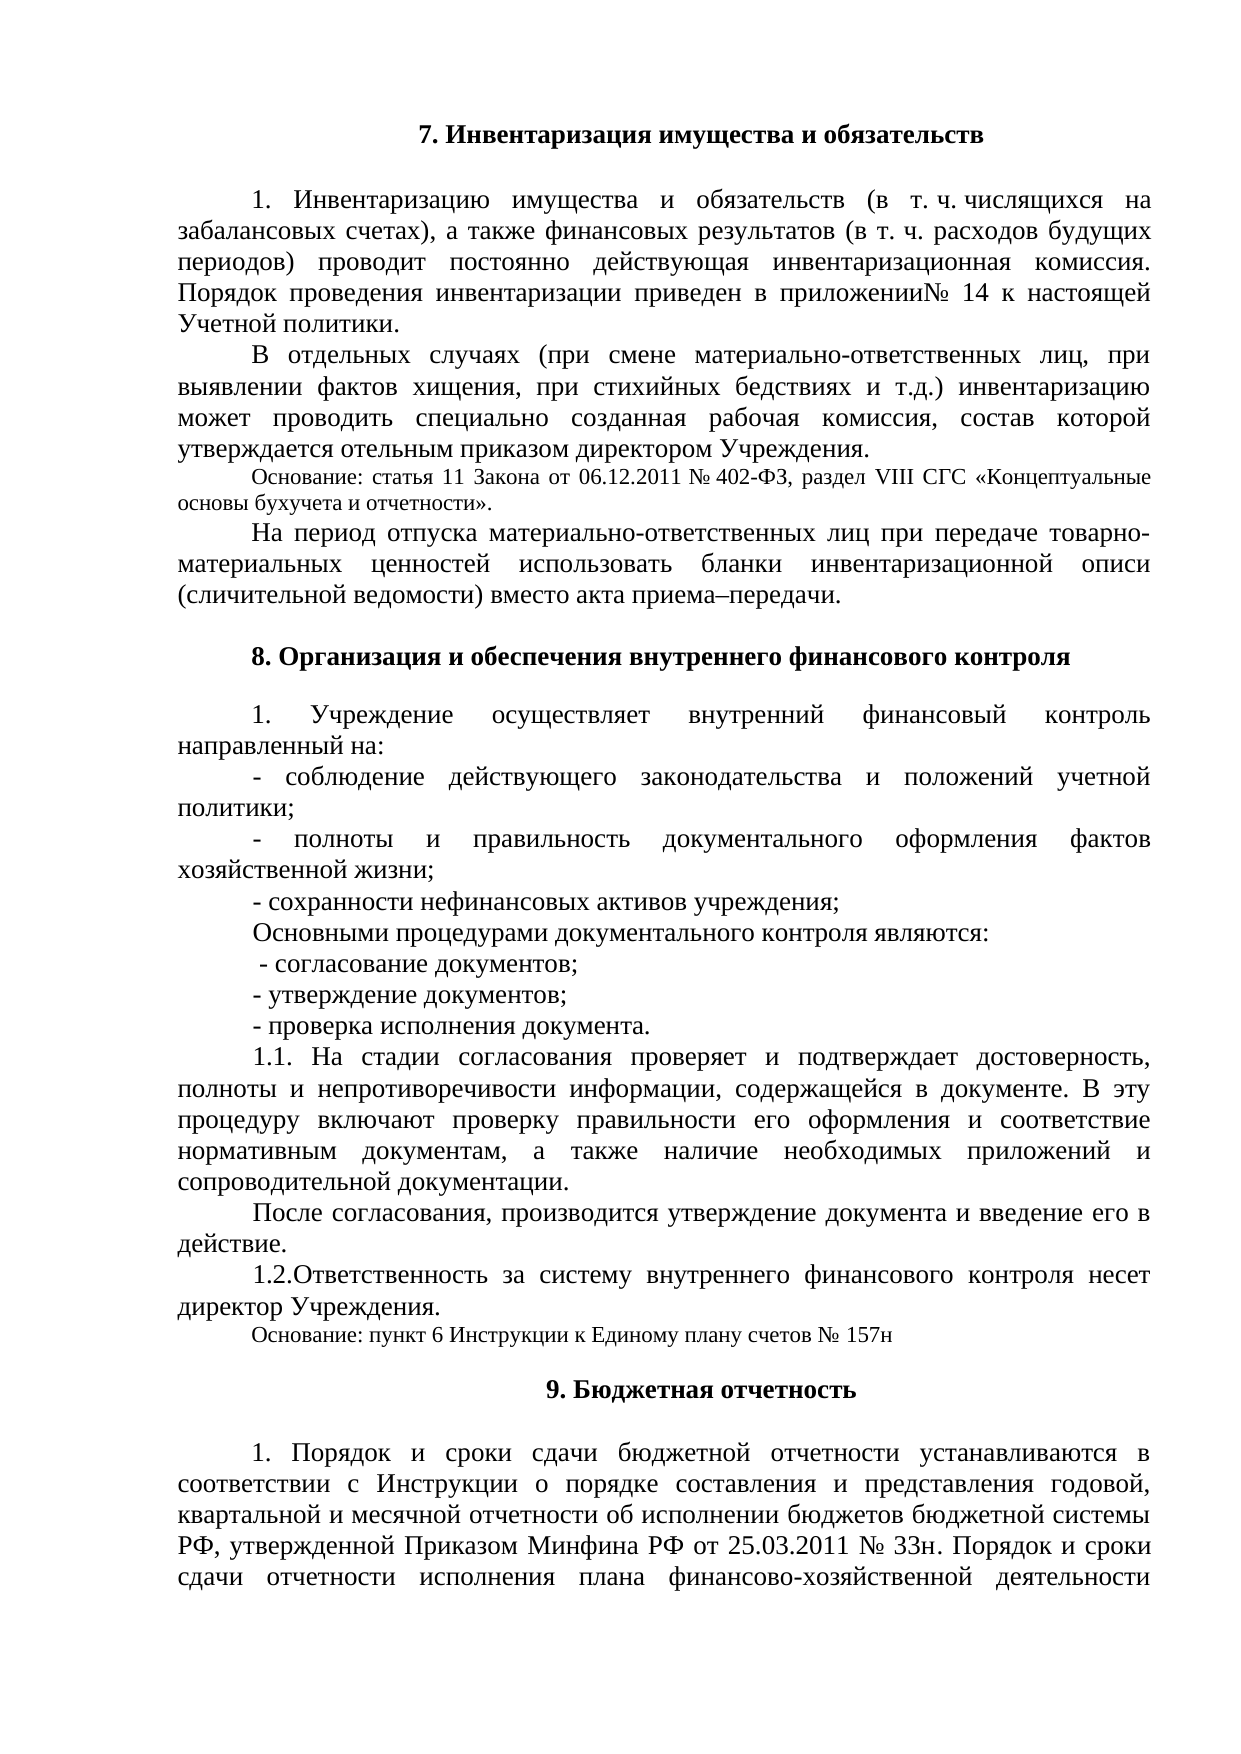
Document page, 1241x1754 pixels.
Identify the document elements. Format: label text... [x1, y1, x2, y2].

text Основание: пункт 6 Инструкции к Единому плану счетов № 157н [177, 1321, 1152, 1347]
text Основание: статья 11 Закона от 06.12.2011 № 402-ФЗ, раздел VIII СГС «Концептуальные основы бухучета и отчетности». [177, 463, 1152, 516]
text Основными процедурами документального контроля являются: [177, 916, 1152, 947]
text - соблюдение действующего законодательства и положений учетной политики; [177, 760, 1152, 822]
title 7. Инвентаризация имущества и обязательств [177, 118, 1152, 149]
text - согласование документов; [177, 947, 1152, 978]
title 1. Инвентаризацию имущества и обязательств (в т. ч. числящихся на забалансовых счетах), а также финансовых результатов (в т. ч. расходов будущих периодов) проводит постоянно действующая инвентаризационная комиссия. Порядок проведения инвентаризации приведен в приложении№ 14 к настоящей Учетной политики. [177, 183, 1152, 338]
text - полноты и правильность документального оформления фактов хозяйственной жизни; [177, 822, 1152, 885]
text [177, 1436, 1152, 1592]
text В отдельных случаях (при смене материально-ответственных лиц, при выявлении фактов хищения, при стихийных бедствиях и т.д.) инвентаризацию может проводить специально созданная рабочая комиссия, состав которой утверждается отельным приказом директором Учреждения. [177, 338, 1152, 463]
text 1.2.Ответственность за систему внутреннего финансового контроля несет директор Учреждения. [177, 1258, 1152, 1321]
text - утверждение документов; [177, 978, 1152, 1009]
text - сохранности нефинансовых активов учреждения; [177, 885, 1152, 916]
title 8. Организация и обеспечения внутреннего финансового контроля [177, 640, 1152, 672]
text 1. Учреждение осуществляет внутренний финансовый контроль направленный на: [177, 698, 1152, 760]
text - проверка исполнения документа. [177, 1009, 1152, 1041]
text 1.1. На стадии согласования проверяет и подтверждает достоверность, полноты и непротиворечивости информации, содержащейся в документе. В эту процедуру включают проверку правильности его оформления и соответствие нормативным документам, а также наличие необходимых приложений и сопроводительной документации. [177, 1041, 1152, 1196]
title 9. Бюджетная отчетность [177, 1373, 1152, 1405]
text На период отпуска материально-ответственных лиц при передаче товарно-материальных ценностей использовать бланки инвентаризационной описи (сличительной ведомости) вместо акта приема–передачи. [177, 516, 1152, 609]
text После согласования, производится утверждение документа и введение его в действие. [177, 1196, 1152, 1258]
